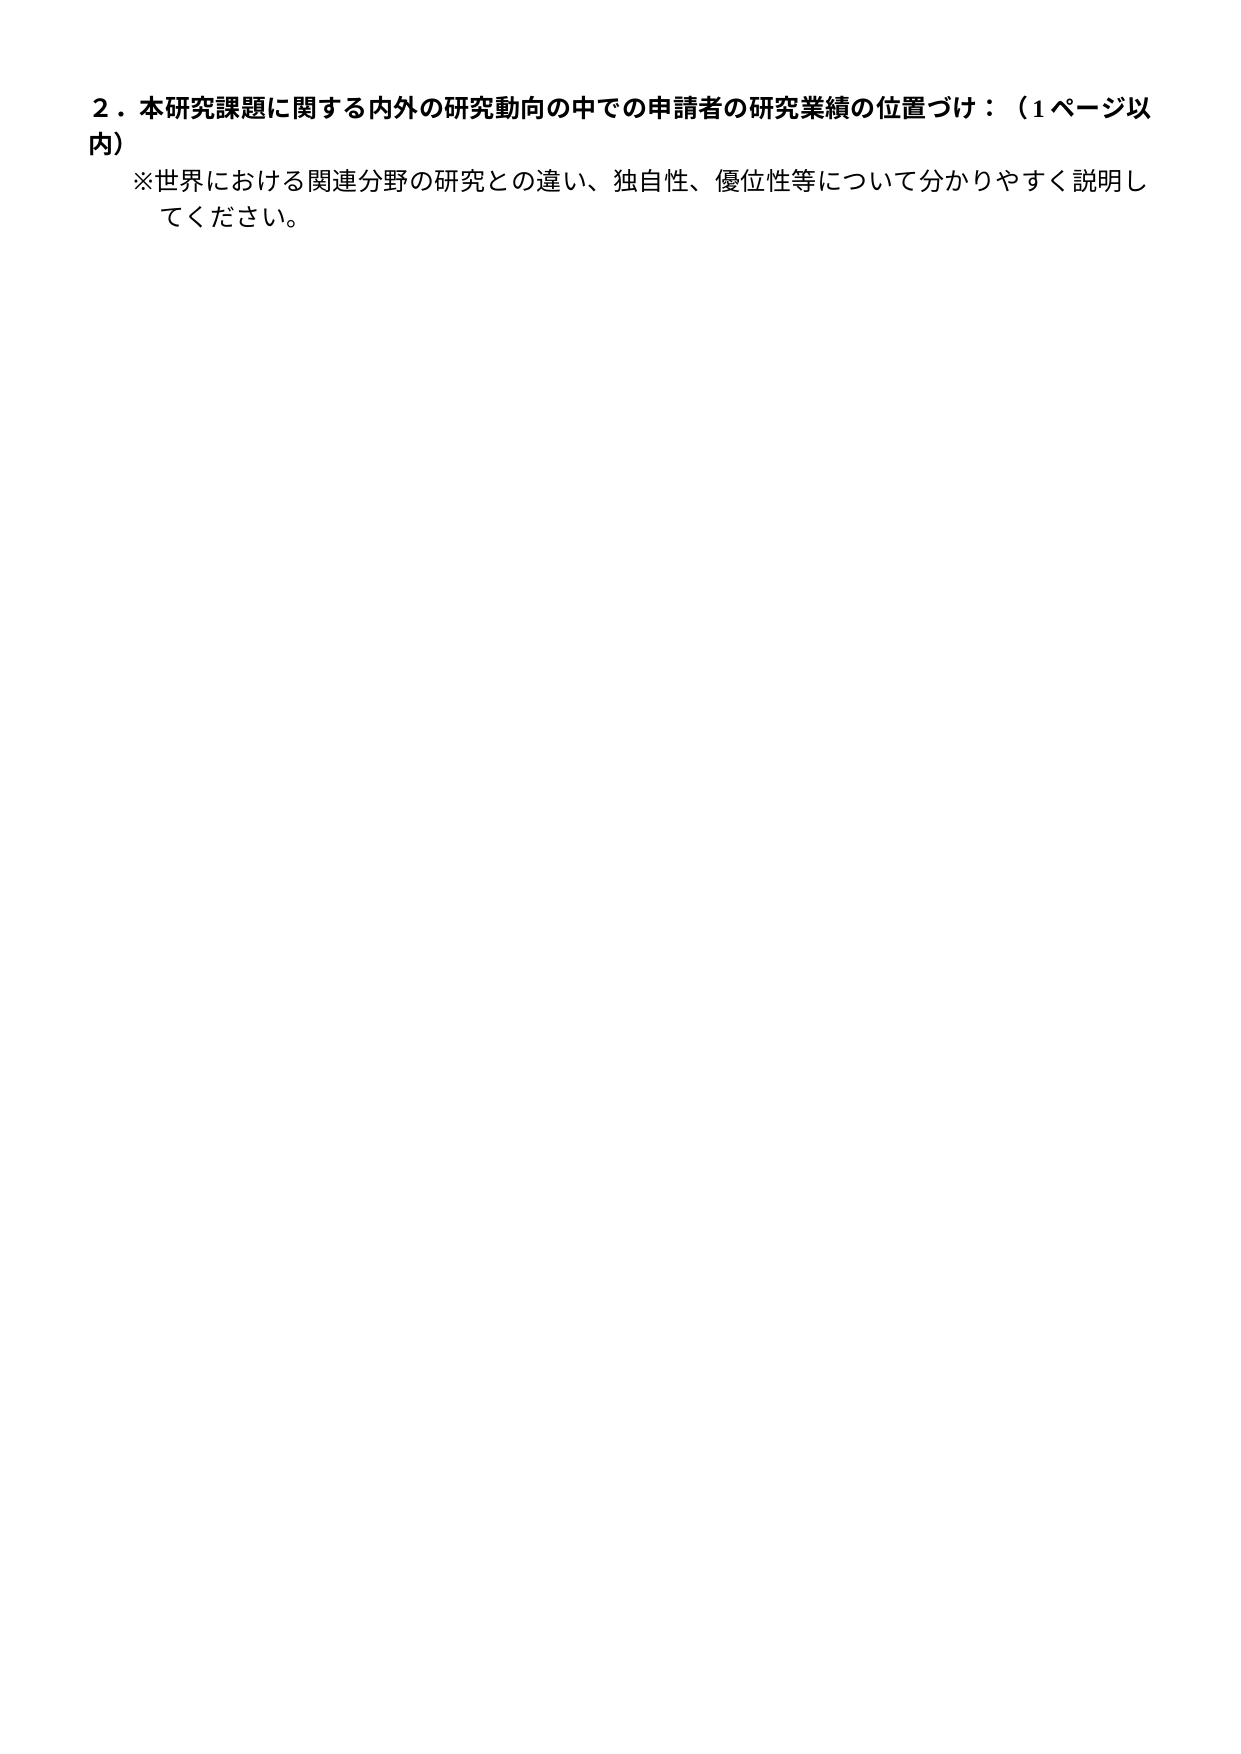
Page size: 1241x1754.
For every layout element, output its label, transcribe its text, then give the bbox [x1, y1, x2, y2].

text ※世界における関連分野の研究との違い、独自性、優位性等について分かりやすく説明してください。 [133, 161, 1152, 234]
text ２．本研究課題に関する内外の研究動向の中での申請者の研究業績の位置づけ：（1ページ以内） [89, 89, 1152, 161]
